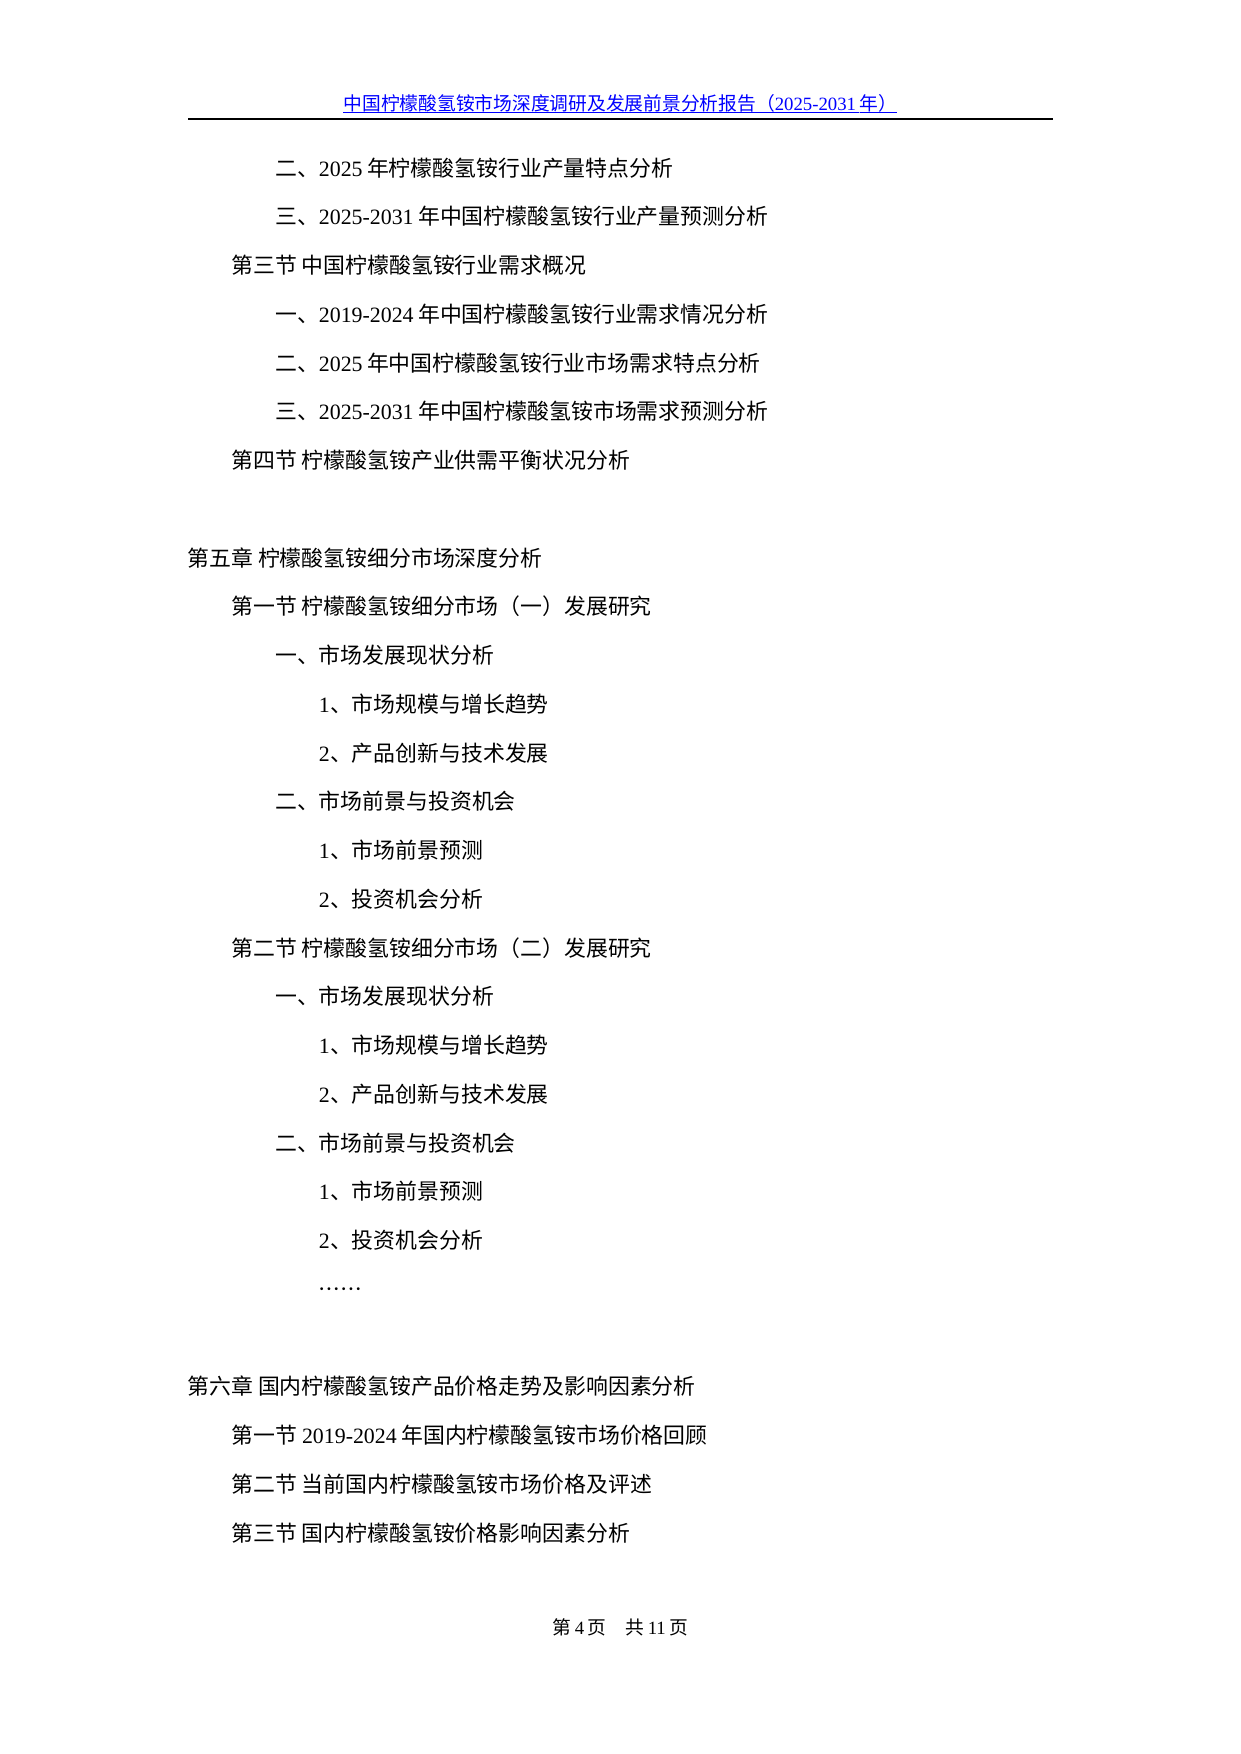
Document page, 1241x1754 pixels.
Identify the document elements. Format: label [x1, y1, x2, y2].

text [187, 150, 1053, 1548]
